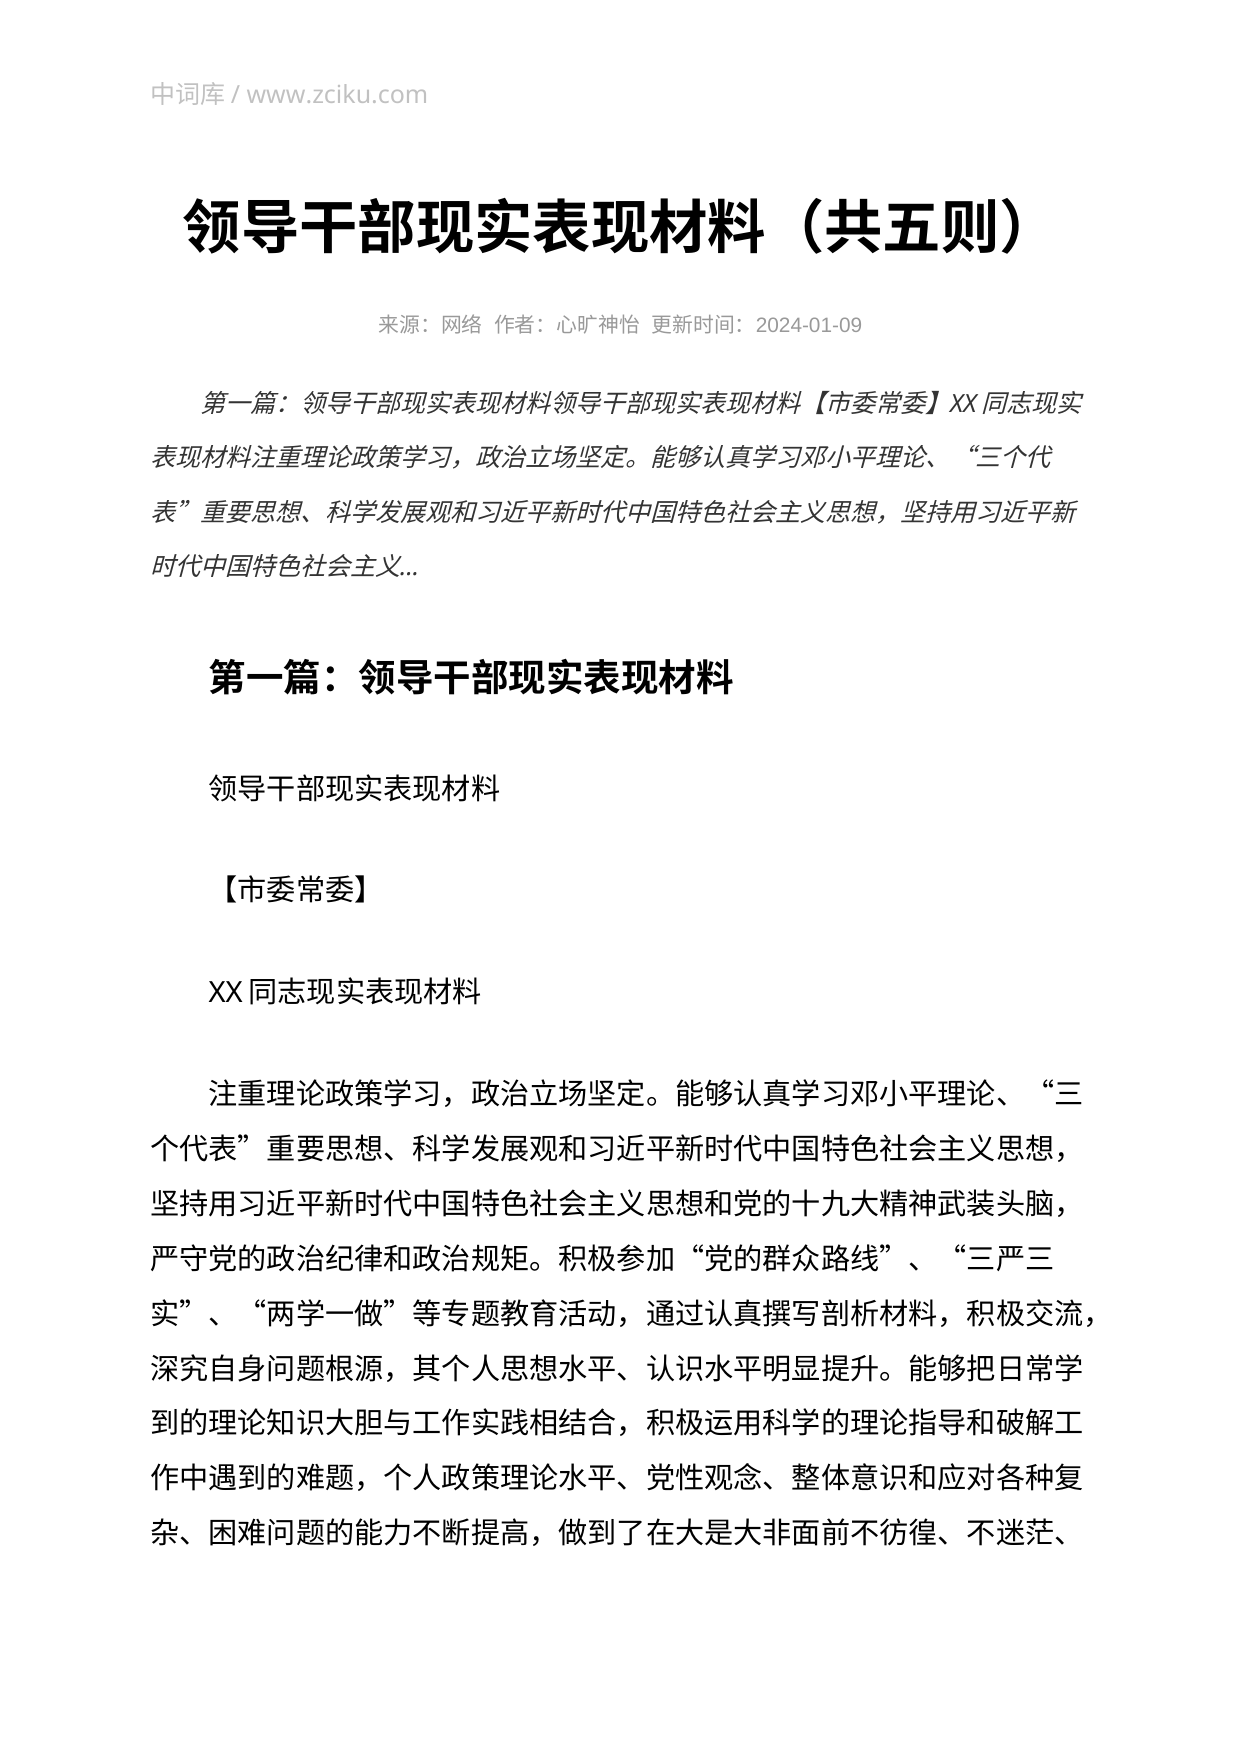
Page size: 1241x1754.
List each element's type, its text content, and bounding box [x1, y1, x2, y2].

text 第一篇：领导干部现实表现材料领导干部现实表现材料【市委常委】XX同志现实表现材料注重理论政策学习，政治立场坚定。能够认真学习邓小平理论、“三个代表”重要思想、科学发展观和习近平新时代中国特色社会主义思想，坚持用习近平新时代中国特色社会主义... [150, 383, 1090, 583]
text 来源：网络 作者：心旷神怡 更新时间：2024-01-09 [150, 313, 1090, 337]
text 【市委常委】 [150, 867, 1090, 909]
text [150, 1071, 1090, 1552]
subtitle 领导干部现实表现材料（共五则） [150, 181, 1090, 266]
text 第一篇：领导干部现实表现材料 [150, 648, 1090, 702]
text 领导干部现实表现材料 [150, 765, 1090, 807]
text XX同志现实表现材料 [150, 969, 1090, 1011]
